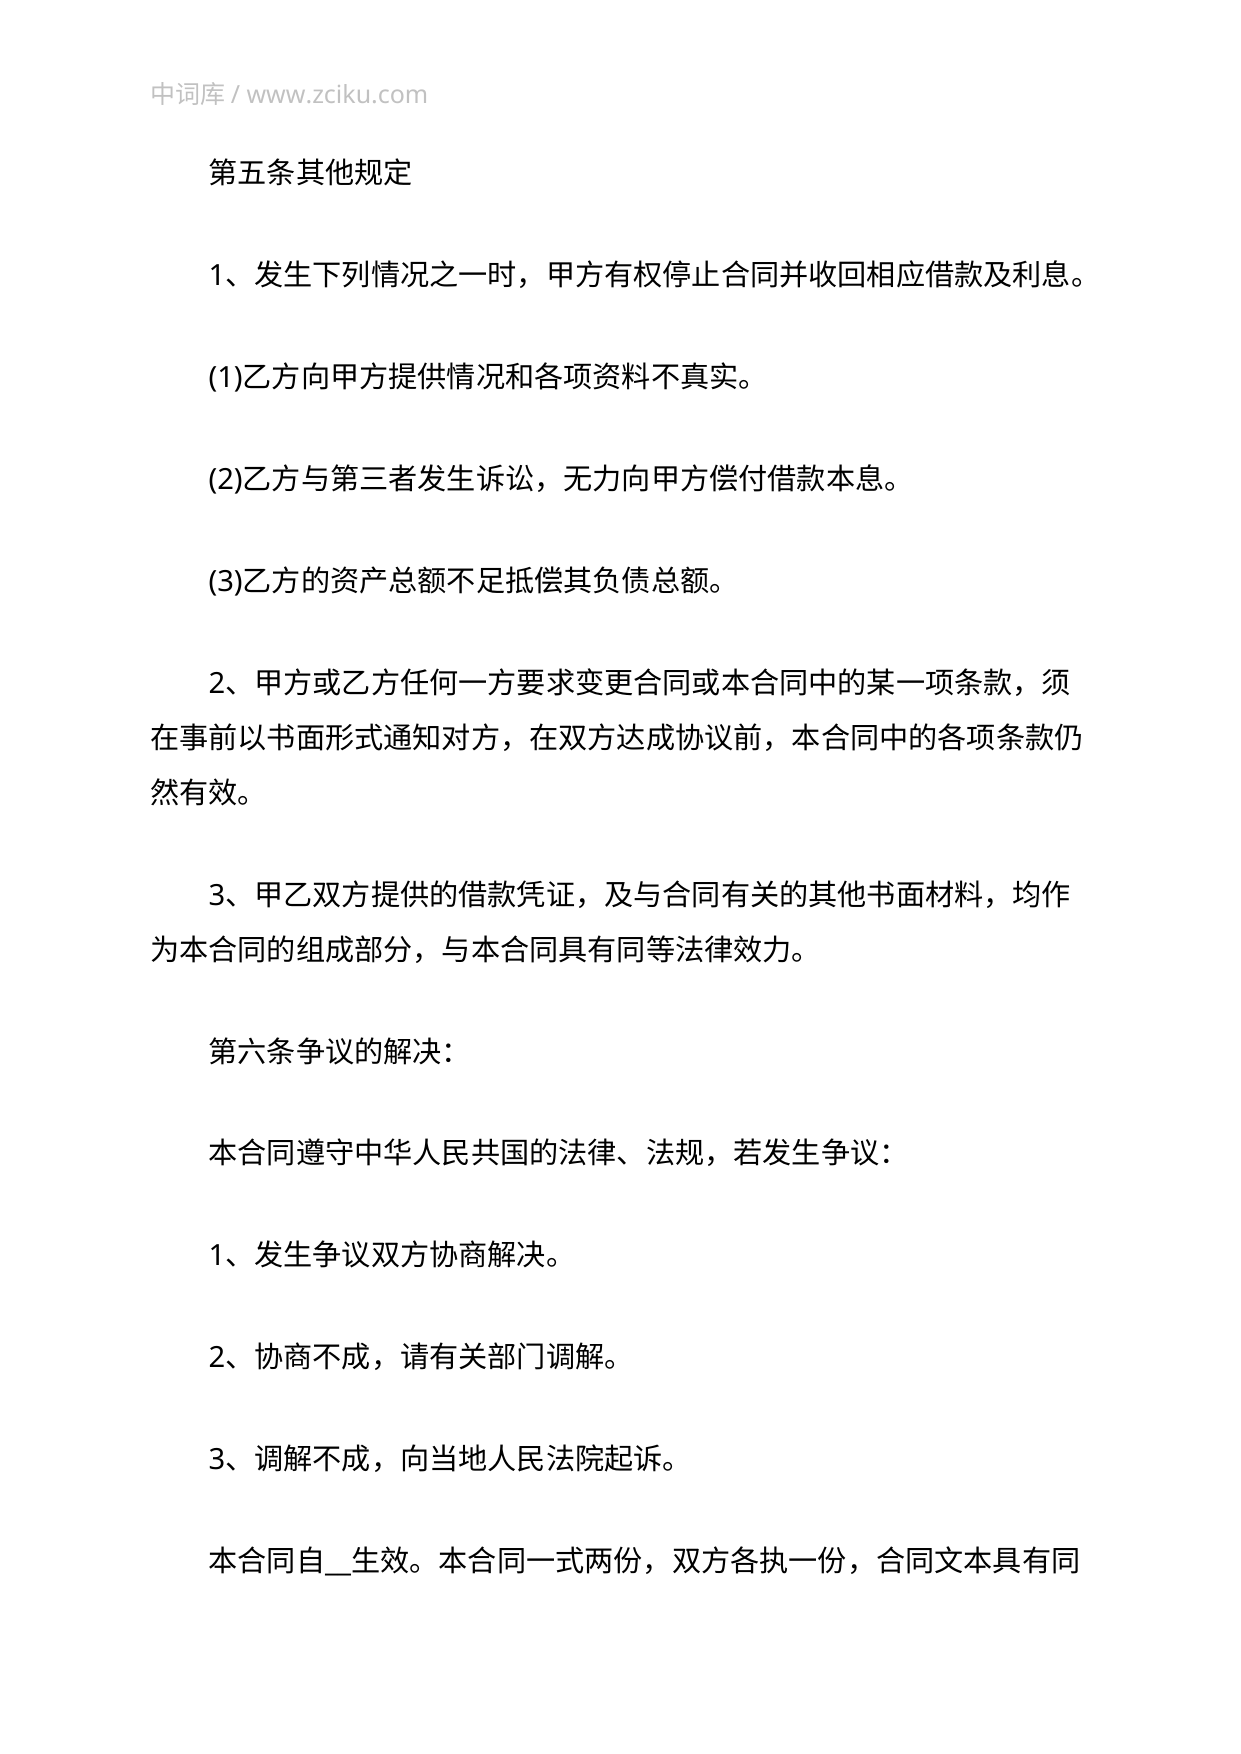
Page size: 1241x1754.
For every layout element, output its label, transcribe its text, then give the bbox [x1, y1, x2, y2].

text (3)乙方的资产总额不足抵偿其负债总额。 [150, 558, 1090, 600]
text 1、发生争议双方协商解决。 [150, 1232, 1090, 1274]
text (1)乙方向甲方提供情况和各项资料不真实。 [150, 354, 1090, 396]
text 第六条争议的解决： [150, 1028, 1090, 1070]
text 3、调解不成，向当地人民法院起诉。 [150, 1436, 1090, 1478]
text 2、甲方或乙方任何一方要求变更合同或本合同中的某一项条款，须在事前以书面形式通知对方，在双方达成协议前，本合同中的各项条款仍然有效。 [150, 660, 1090, 812]
text 1、发生下列情况之一时，甲方有权停止合同并收回相应借款及利息。 [150, 252, 1090, 294]
text 2、协商不成，请有关部门调解。 [150, 1334, 1090, 1376]
text 3、甲乙双方提供的借款凭证，及与合同有关的其他书面材料，均作为本合同的组成部分，与本合同具有同等法律效力。 [150, 871, 1090, 969]
text 本合同遵守中华人民共国的法律、法规，若发生争议： [150, 1130, 1090, 1172]
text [150, 1538, 1090, 1580]
text 第五条其他规定 [150, 150, 1090, 192]
text (2)乙方与第三者发生诉讼，无力向甲方偿付借款本息。 [150, 456, 1090, 498]
